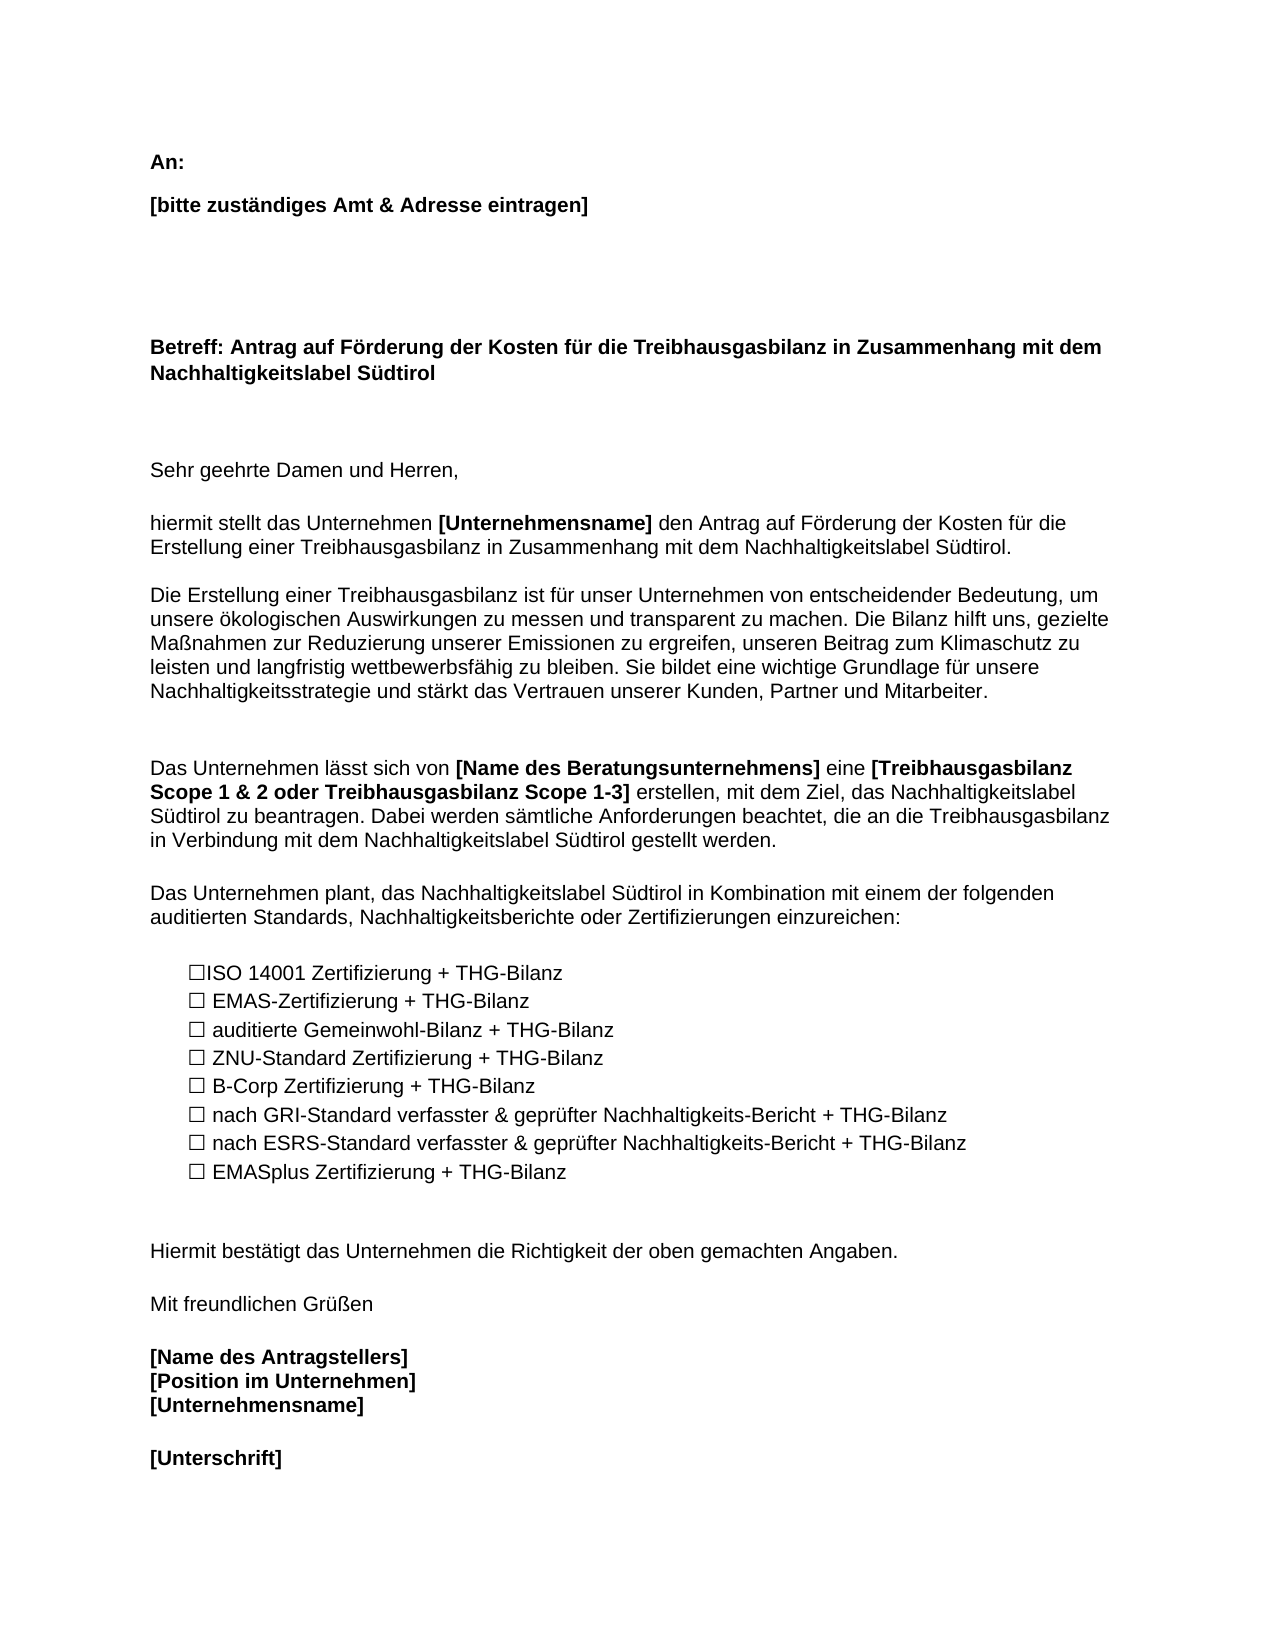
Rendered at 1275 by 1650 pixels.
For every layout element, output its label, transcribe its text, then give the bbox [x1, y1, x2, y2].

text B-Corp Zertifizierung + THG-Bilanz [187, 1072, 1125, 1100]
text nach GRI-Standard verfasster & geprüfter Nachhaltigkeits-Bericht + THG-Bilanz [187, 1100, 1125, 1128]
text EMASplus Zertifizierung + THG-Bilanz [187, 1157, 1125, 1185]
text [bitte zuständiges Amt & Adresse eintragen] [150, 192, 1125, 216]
text auditierte Gemeinwohl-Bilanz + THG-Bilanz [187, 1015, 1125, 1043]
text Das Unternehmen lässt sich von [Name des Beratungsunternehmens] eine [Treibhausgasbilanz Scope 1 & 2 oder Treibhausgasbilanz Scope 1-3] erstellen, mit dem Ziel, das Nachhaltigkeitslabel Südtirol zu beantragen. Dabei werden sämtliche Anforderungen beachtet, die an die Treibhausgasbilanz in Verbindung mit dem Nachhaltigkeitslabel Südtirol gestellt werden. [150, 756, 1125, 852]
text ZNU-Standard Zertifizierung + THG-Bilanz [187, 1043, 1125, 1072]
text Die Erstellung einer Treibhausgasbilanz ist für unser Unternehmen von entscheidender Bedeutung, um unsere ökologischen Auswirkungen zu messen und transparent zu machen. Die Bilanz hilft uns, gezielte Maßnahmen zur Reduzierung unserer Emissionen zu ergreifen, unseren Beitrag zum Klimaschutz zu leisten und langfristig wettbewerbsfähig zu bleiben. Sie bildet eine wichtige Grundlage für unsere Nachhaltigkeitsstrategie und stärkt das Vertrauen unserer Kunden, Partner und Mitarbeiter. [150, 559, 1125, 703]
text nach ESRS-Standard verfasster & geprüfter Nachhaltigkeits-Bericht + THG-Bilanz [187, 1128, 1125, 1157]
text Mit freundlichen Grüßen [150, 1292, 1125, 1316]
text Das Unternehmen plant, das Nachhaltigkeitslabel Südtirol in Kombination mit einem der folgenden auditierten Standards, Nachhaltigkeitsberichte oder Zertifizierungen einzureichen: [150, 881, 1125, 929]
text ISO 14001 Zertifizierung + THG-Bilanz [187, 958, 1125, 986]
text An: [150, 150, 1125, 174]
text Betreff: Antrag auf Förderung der Kosten für die Treibhausgasbilanz in Zusammenhang mit dem Nachhaltigkeitslabel Südtirol [150, 301, 1125, 384]
text hiermit stellt das Unternehmen [Unternehmensname] den Antrag auf Förderung der Kosten für die Erstellung einer Treibhausgasbilanz in Zusammenhang mit dem Nachhaltigkeitslabel Südtirol. [150, 511, 1125, 559]
text EMAS-Zertifizierung + THG-Bilanz [187, 986, 1125, 1015]
text Hiermit bestätigt das Unternehmen die Richtigkeit der oben gemachten Angaben. [150, 1238, 1125, 1262]
text Sehr geehrte Damen und Herren, [150, 458, 1125, 482]
text [Name des Antragstellers] [Position im Unternehmen] [Unternehmensname] [150, 1345, 1125, 1417]
text [Unterschrift] [150, 1446, 1125, 1470]
